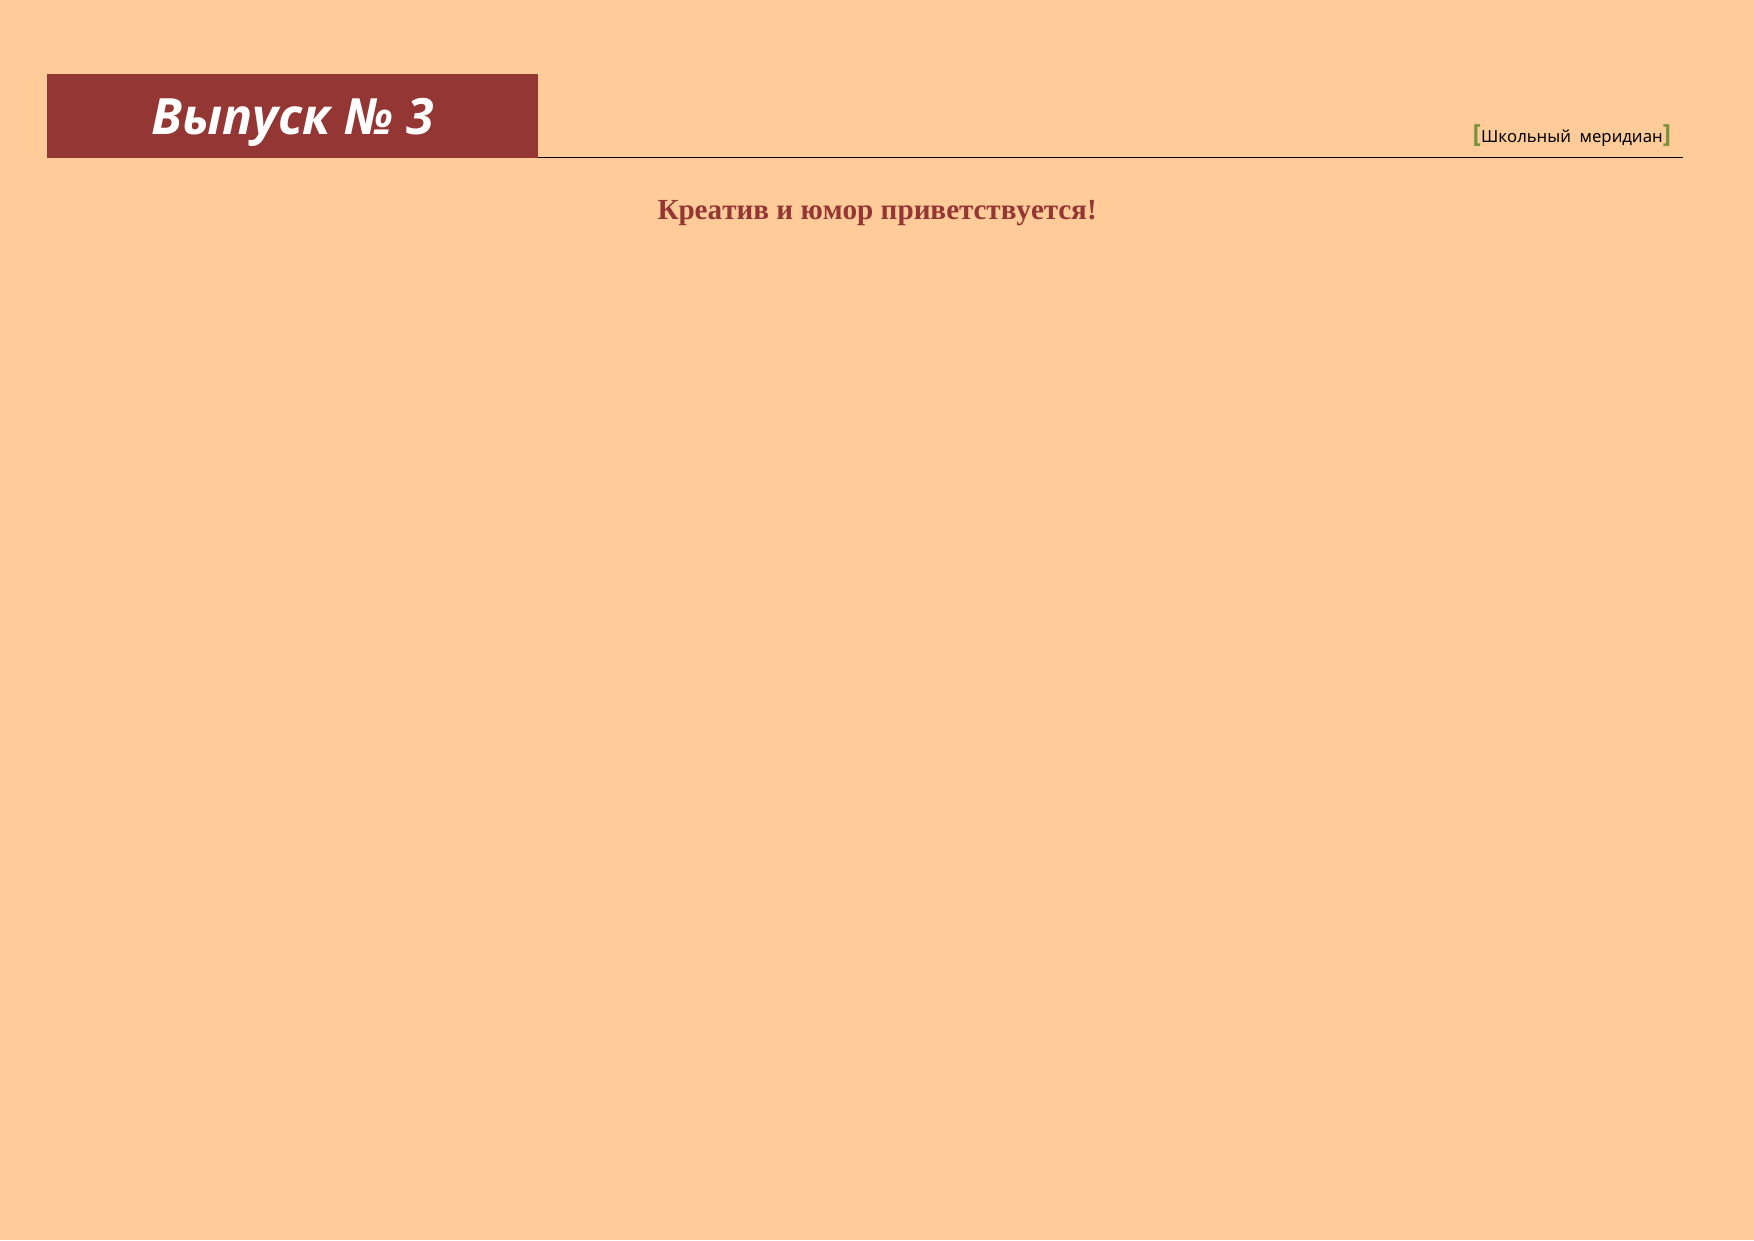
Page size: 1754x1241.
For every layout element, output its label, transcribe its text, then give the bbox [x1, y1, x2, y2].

text Креатив и юмор приветствуется! [59, 192, 1695, 226]
